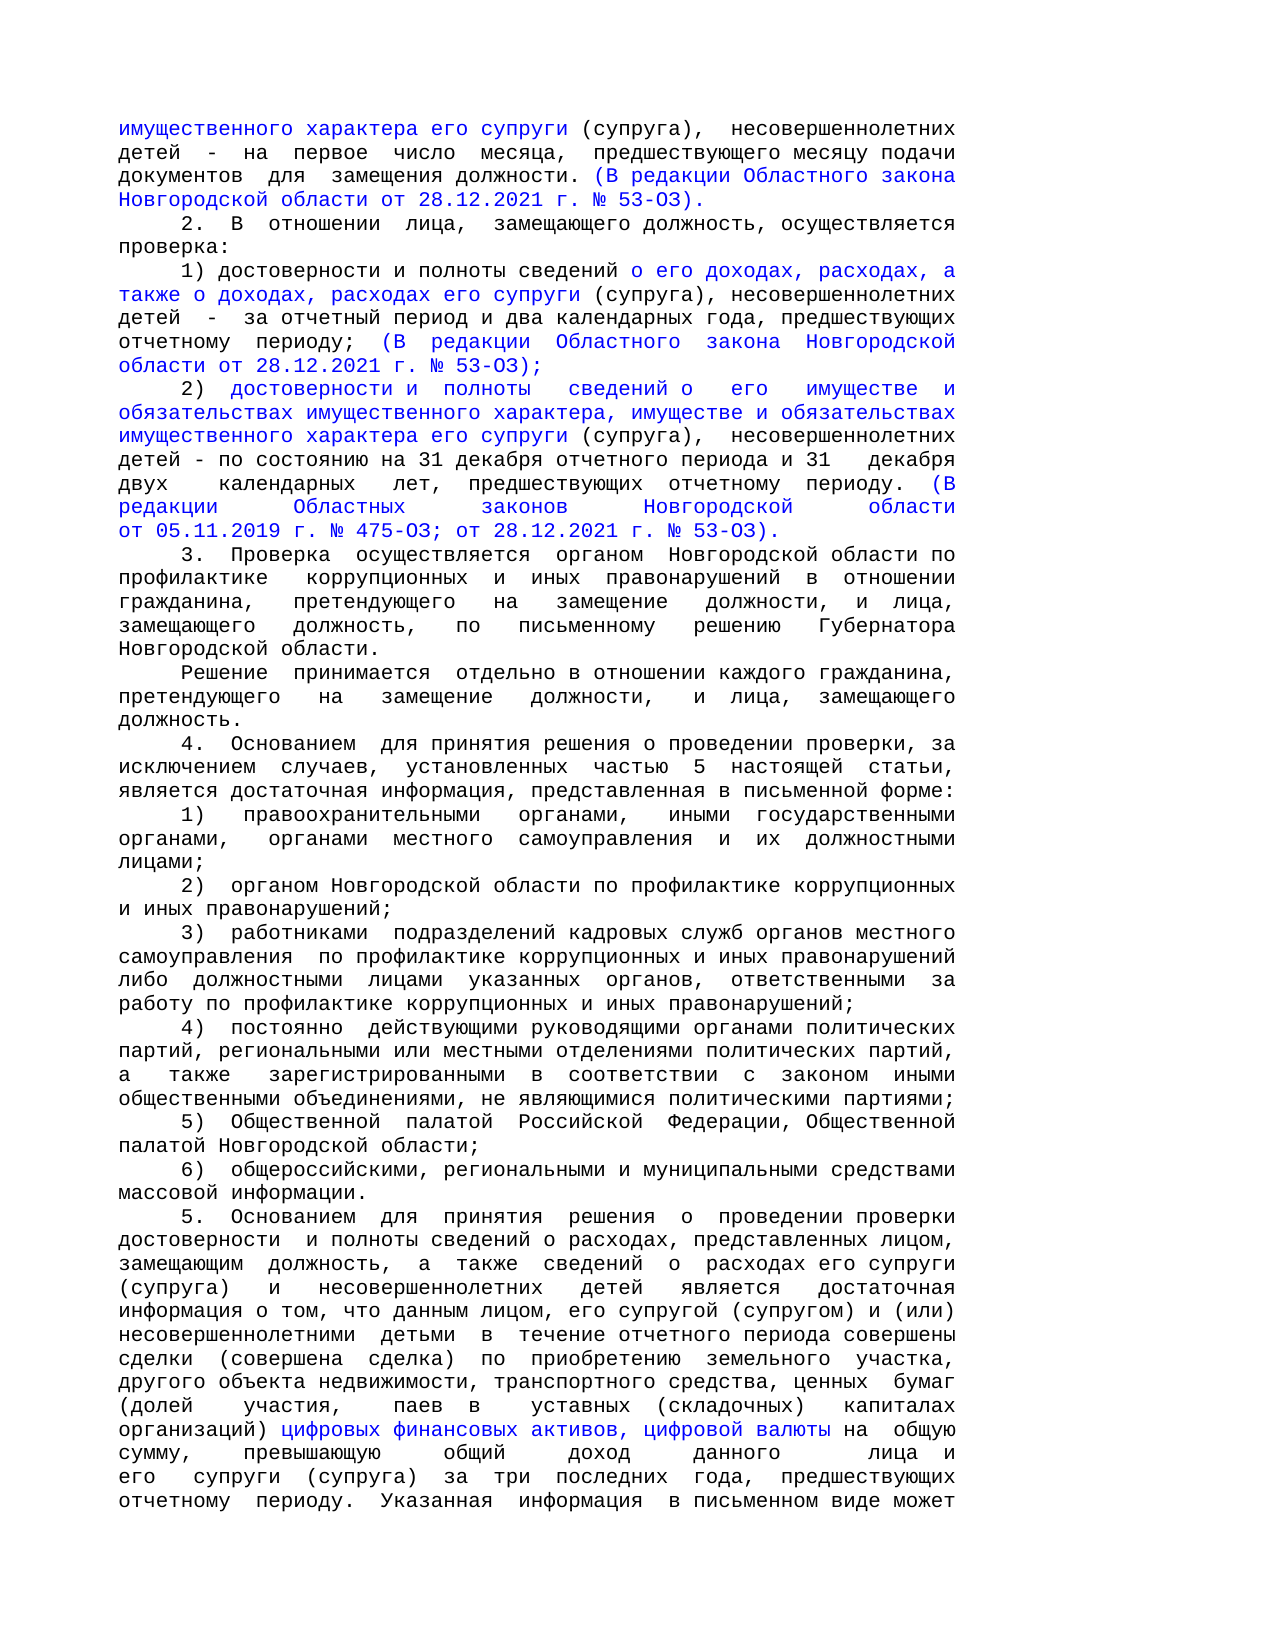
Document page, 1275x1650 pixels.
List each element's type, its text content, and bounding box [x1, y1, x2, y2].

text 3. Проверка осуществляется органом Новгородской области по [118, 544, 1157, 567]
text замещающим должность, а также сведений о расходах его супруги [118, 1253, 1157, 1277]
text отчетному периоду; (В редакции Областного закона Новгородской [118, 331, 1157, 354]
text 3) работниками подразделений кадровых служб органов местного [118, 922, 1157, 946]
text либо должностными лицами указанных органов, ответственными за [118, 969, 1157, 993]
text проверка: [118, 236, 1157, 260]
text достоверности и полноты сведений о расходах, представленных лицом, [118, 1229, 1157, 1253]
text претендующего на замещение должности, и лица, замещающего [118, 686, 1157, 709]
text редакции Областных законов Новгородской области [118, 496, 1157, 520]
text (долей участия, паев в уставных (складочных) капиталах [118, 1395, 1157, 1419]
text отчетному периоду. Указанная информация в письменном виде может [118, 1489, 1157, 1513]
text 2) органом Новгородской области по профилактике коррупционных [118, 875, 1157, 898]
text документов для замещения должности. (В редакции Областного закона [118, 165, 1157, 189]
text от 05.11.2019 г. № 475-ОЗ; от 28.12.2021 г. № 53-ОЗ). [118, 520, 1157, 544]
text профилактике коррупционных и иных правонарушений в отношении [118, 567, 1157, 591]
text 2) достоверности и полноты сведений о его имуществе и [118, 378, 1157, 402]
text организаций) цифровых финансовых активов, цифровой валюты на общую [118, 1419, 1157, 1442]
text органами, органами местного самоуправления и их должностными [118, 827, 1157, 851]
text лицами; [118, 851, 1157, 875]
text работу по профилактике коррупционных и иных правонарушений; [118, 993, 1157, 1017]
text детей - по состоянию на 31 декабря отчетного периода и 31 декабря [118, 449, 1157, 473]
text информация о том, что данным лицом, его супругой (супругом) и (или) [118, 1300, 1157, 1324]
text другого объекта недвижимости, транспортного средства, ценных бумаг [118, 1371, 1157, 1395]
text гражданина, претендующего на замещение должности, и лица, [118, 591, 1157, 615]
text общественными объединениями, не являющимися политическими партиями; [118, 1088, 1157, 1111]
text Новгородской области. [118, 638, 1157, 662]
text области от 28.12.2021 г. № 53-ОЗ); [118, 354, 1157, 378]
text обязательствах имущественного характера, имуществе и обязательствах [118, 402, 1157, 426]
text и иных правонарушений; [118, 898, 1157, 922]
text исключением случаев, установленных частью 5 настоящей статьи, [118, 757, 1157, 780]
text детей - за отчетный период и два календарных года, предшествующих [118, 307, 1157, 331]
text 5. Основанием для принятия решения о проведении проверки [118, 1206, 1157, 1229]
text 1) достоверности и полноты сведений о его доходах, расходах, а [118, 260, 1157, 284]
text имущественного характера его супруги (супруга), несовершеннолетних [118, 426, 1157, 449]
text Новгородской области от 28.12.2021 г. № 53-ОЗ). [118, 189, 1157, 213]
text двух календарных лет, предшествующих отчетному периоду. (В [118, 473, 1157, 496]
text 5) Общественной палатой Российской Федерации, Общественной [118, 1111, 1157, 1135]
text 2. В отношении лица, замещающего должность, осуществляется [118, 213, 1157, 236]
text массовой информации. [118, 1182, 1157, 1206]
text а также зарегистрированными в соответствии с законом иными [118, 1064, 1157, 1088]
text самоуправления по профилактике коррупционных и иных правонарушений [118, 946, 1157, 969]
text является достаточная информация, представленная в письменной форме: [118, 780, 1157, 804]
text партий, региональными или местными отделениями политических партий, [118, 1040, 1157, 1064]
text сделки (совершена сделка) по приобретению земельного участка, [118, 1348, 1157, 1371]
text должность. [118, 709, 1157, 733]
text палатой Новгородской области; [118, 1135, 1157, 1158]
text его супруги (супруга) за три последних года, предшествующих [118, 1466, 1157, 1489]
text также о доходах, расходах его супруги (супруга), несовершеннолетних [118, 284, 1157, 307]
text (супруга) и несовершеннолетних детей является достаточная [118, 1277, 1157, 1300]
text имущественного характера его супруги (супруга), несовершеннолетних [118, 118, 1157, 142]
text замещающего должность, по письменному решению Губернатора [118, 615, 1157, 638]
text несовершеннолетними детьми в течение отчетного периода совершены [118, 1324, 1157, 1348]
text 6) общероссийскими, региональными и муниципальными средствами [118, 1158, 1157, 1182]
text сумму, превышающую общий доход данного лица и [118, 1442, 1157, 1466]
text 1) правоохранительными органами, иными государственными [118, 804, 1157, 827]
text детей - на первое число месяца, предшествующего месяцу подачи [118, 142, 1157, 165]
text 4) постоянно действующими руководящими органами политических [118, 1017, 1157, 1040]
text Решение принимается отдельно в отношении каждого гражданина, [118, 662, 1157, 686]
text 4. Основанием для принятия решения о проведении проверки, за [118, 733, 1157, 757]
